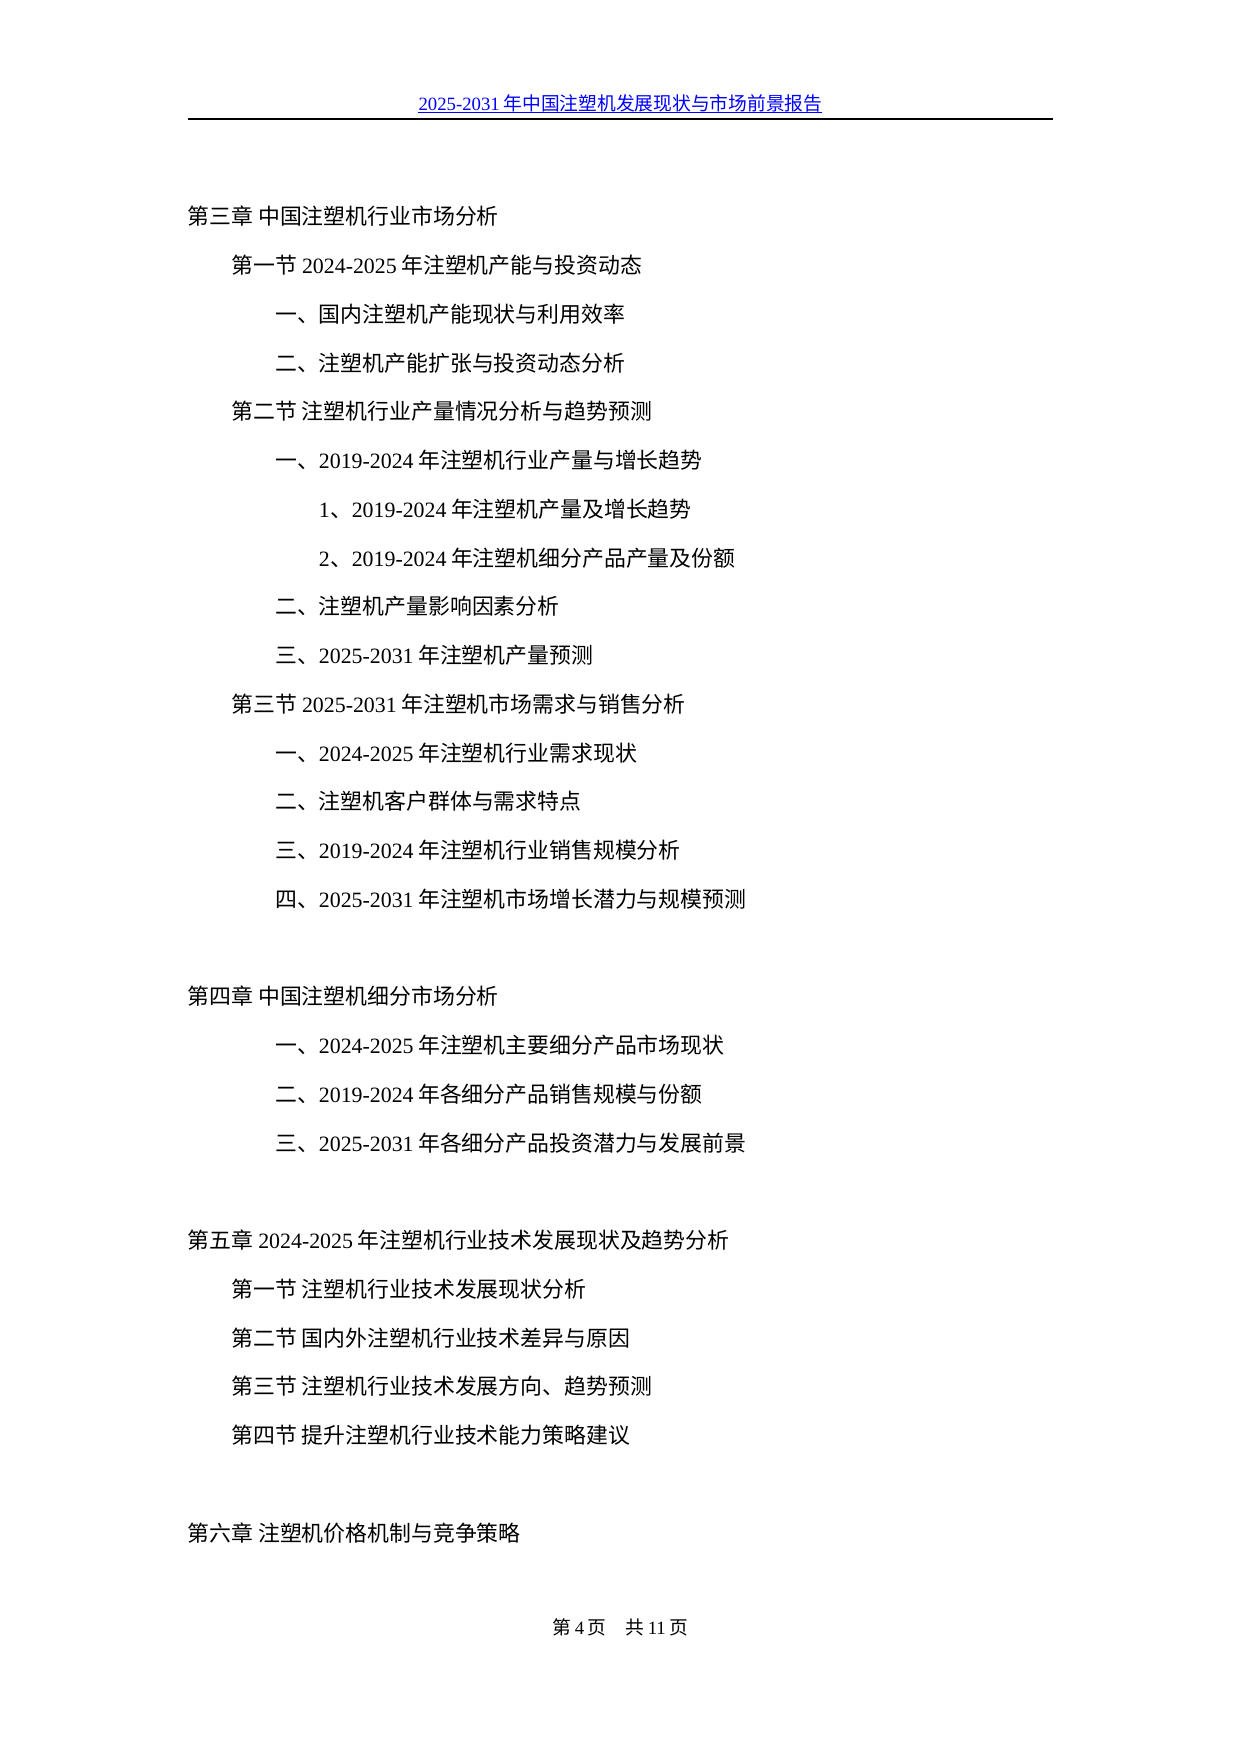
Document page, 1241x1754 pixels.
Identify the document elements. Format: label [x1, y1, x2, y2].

text [187, 150, 1053, 1548]
